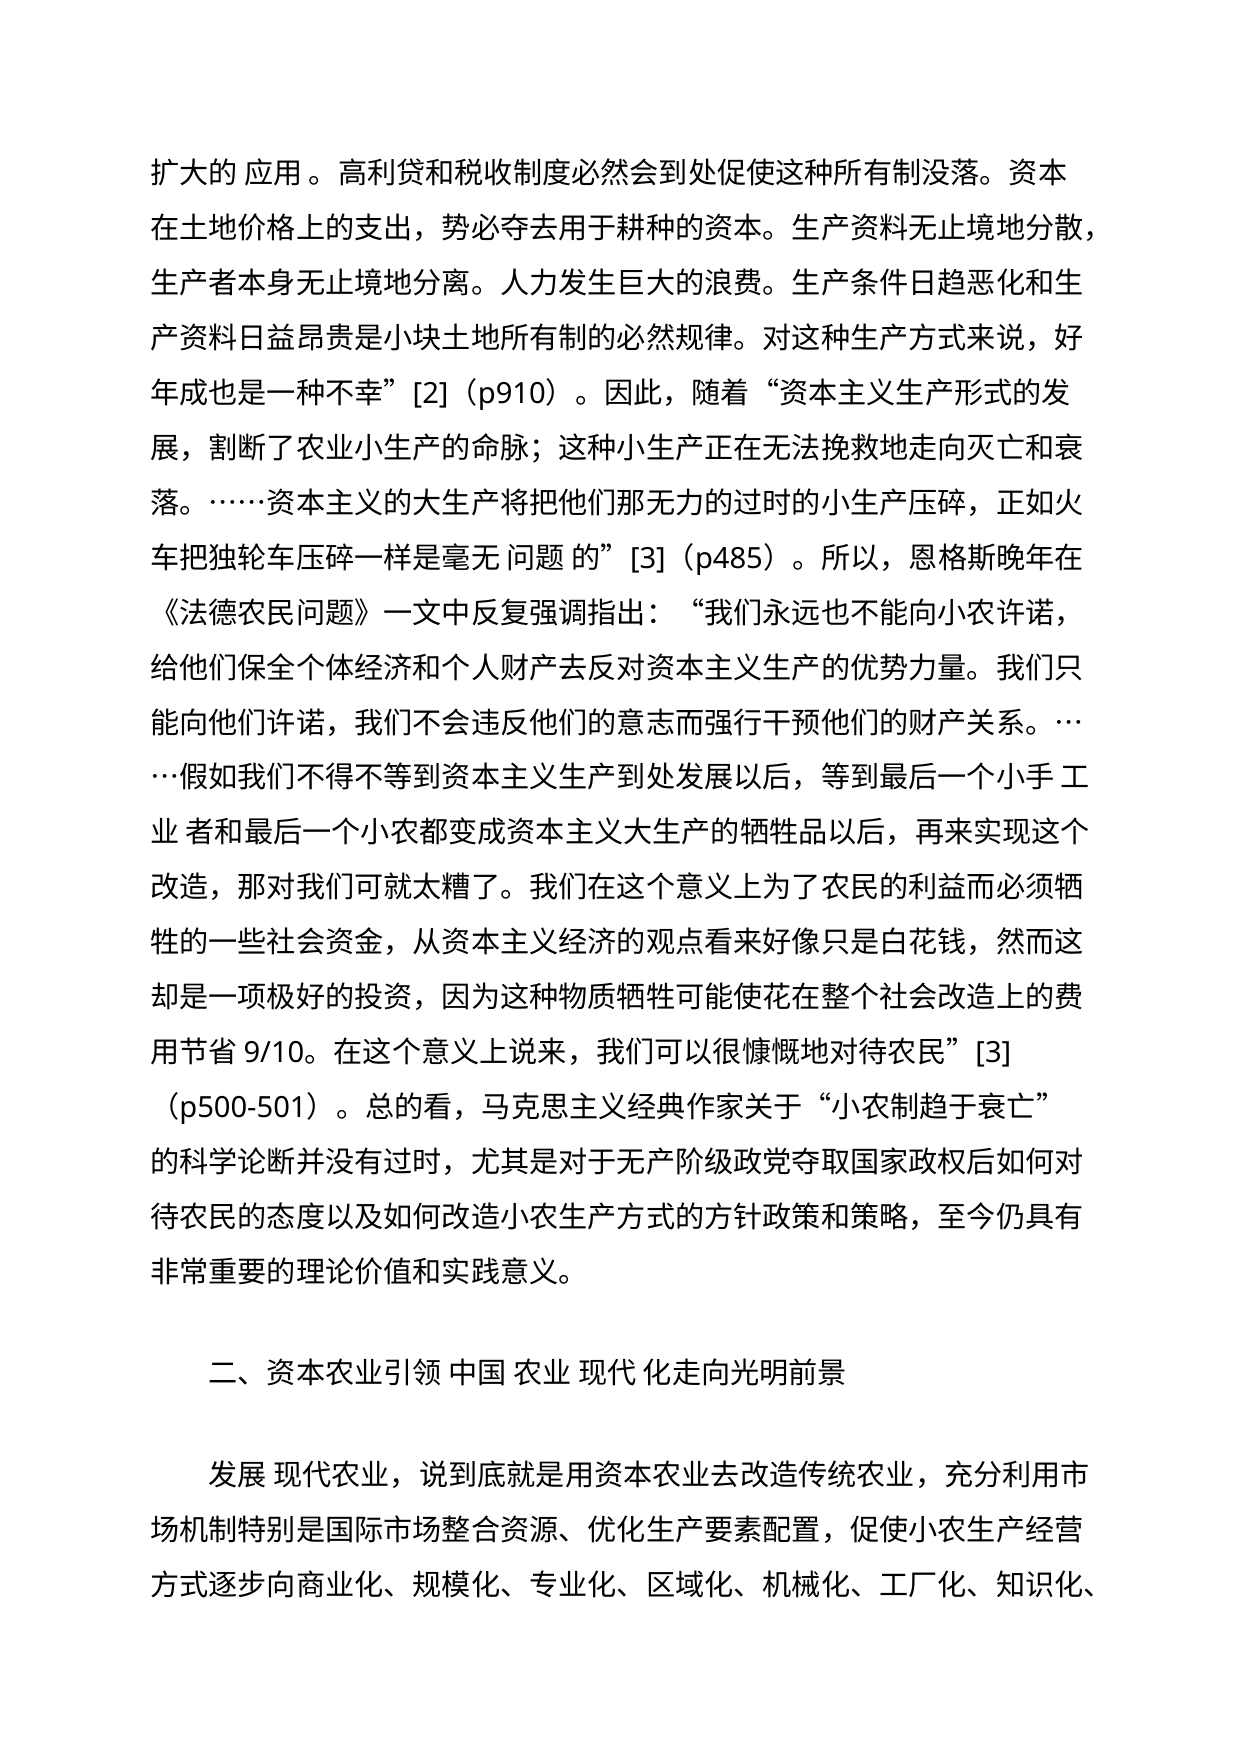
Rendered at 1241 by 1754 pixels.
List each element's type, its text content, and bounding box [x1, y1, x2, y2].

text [150, 1452, 1090, 1604]
text 二、资本农业引领 中国 农业 现代 化走向光明前景 [150, 1350, 1090, 1392]
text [150, 150, 1090, 1291]
